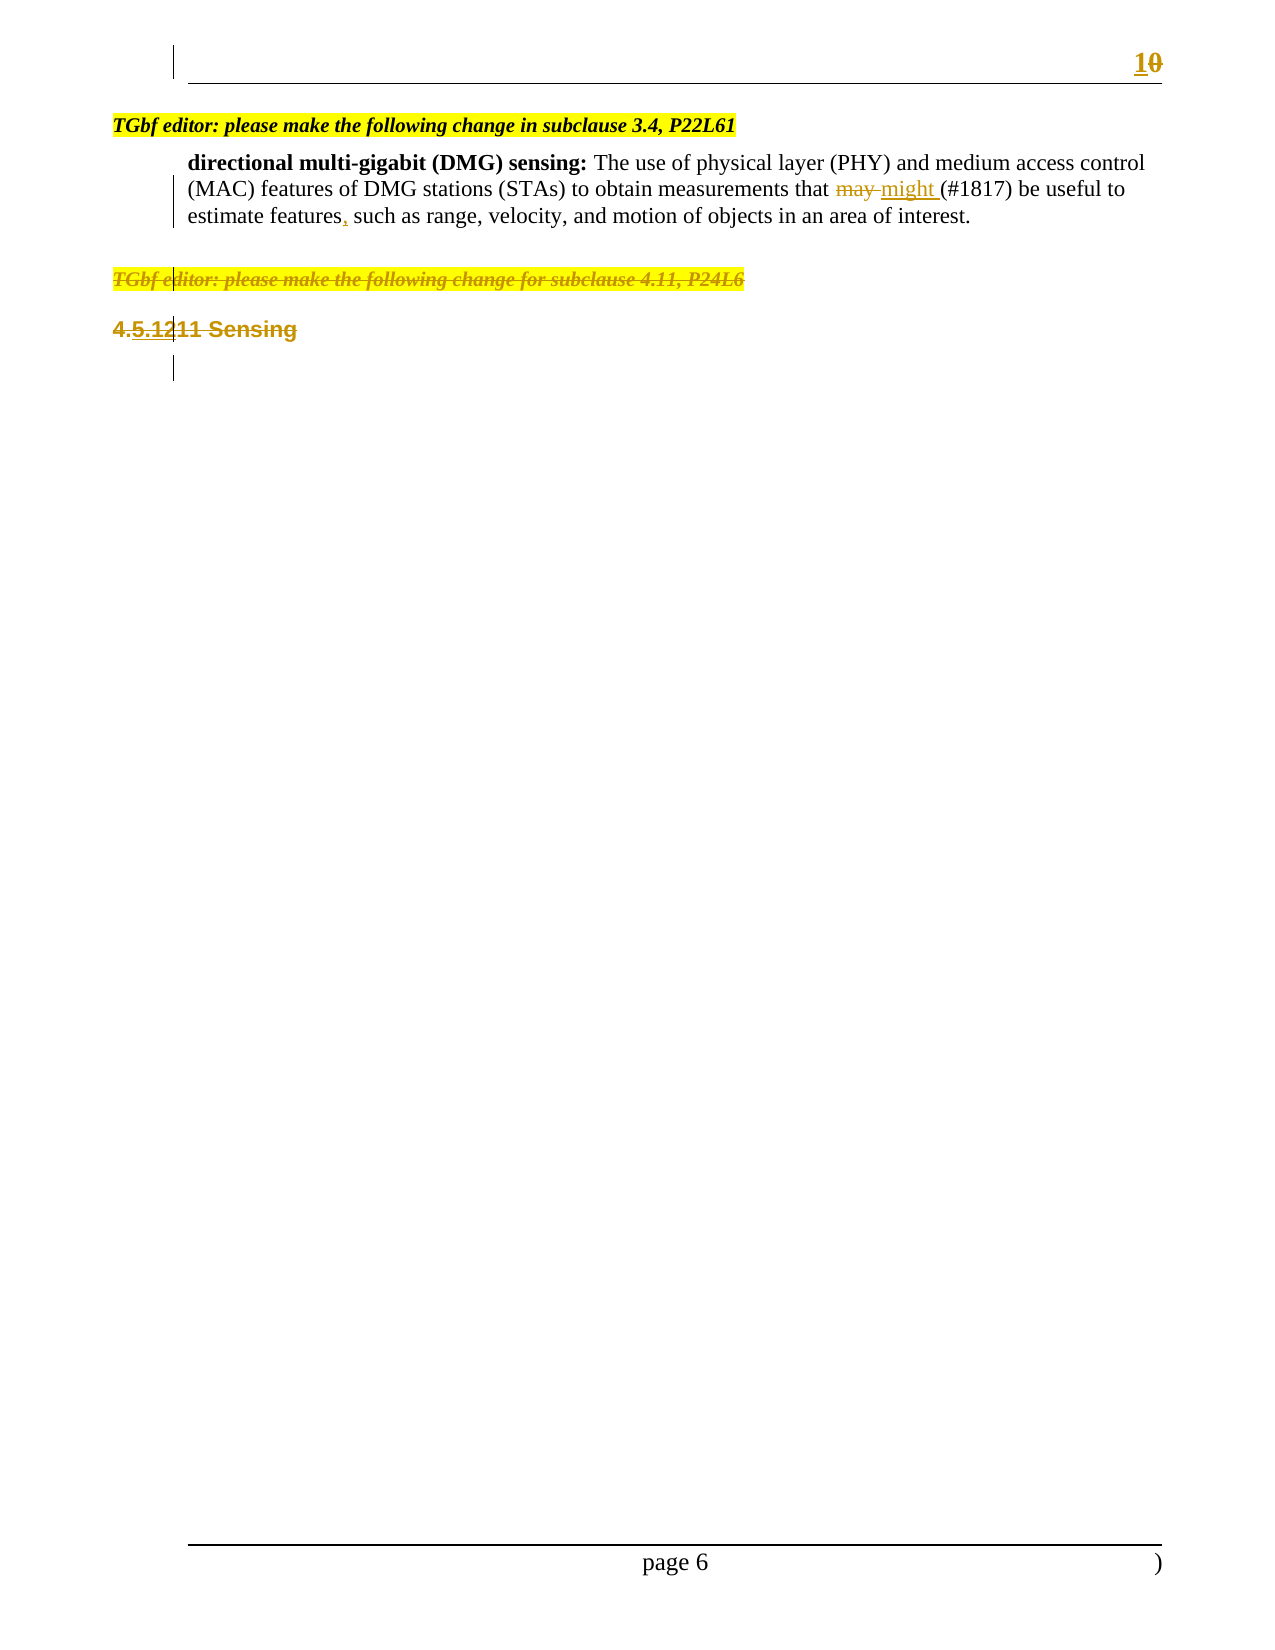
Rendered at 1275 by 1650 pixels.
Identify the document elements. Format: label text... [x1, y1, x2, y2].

text directional multi-gigabit (DMG) sensing: The use of physical layer (PHY) and medium access control [187, 149, 1162, 175]
text (MAC) features of DMG stations (STAs) to obtain measurements that (#1817) be useful to estimate features such as range, velocity, and motion of objects in an area of interest. [187, 175, 1162, 228]
text TGbf editor: please make the following change in subclause 3.4, P22L61 [112, 112, 1162, 137]
